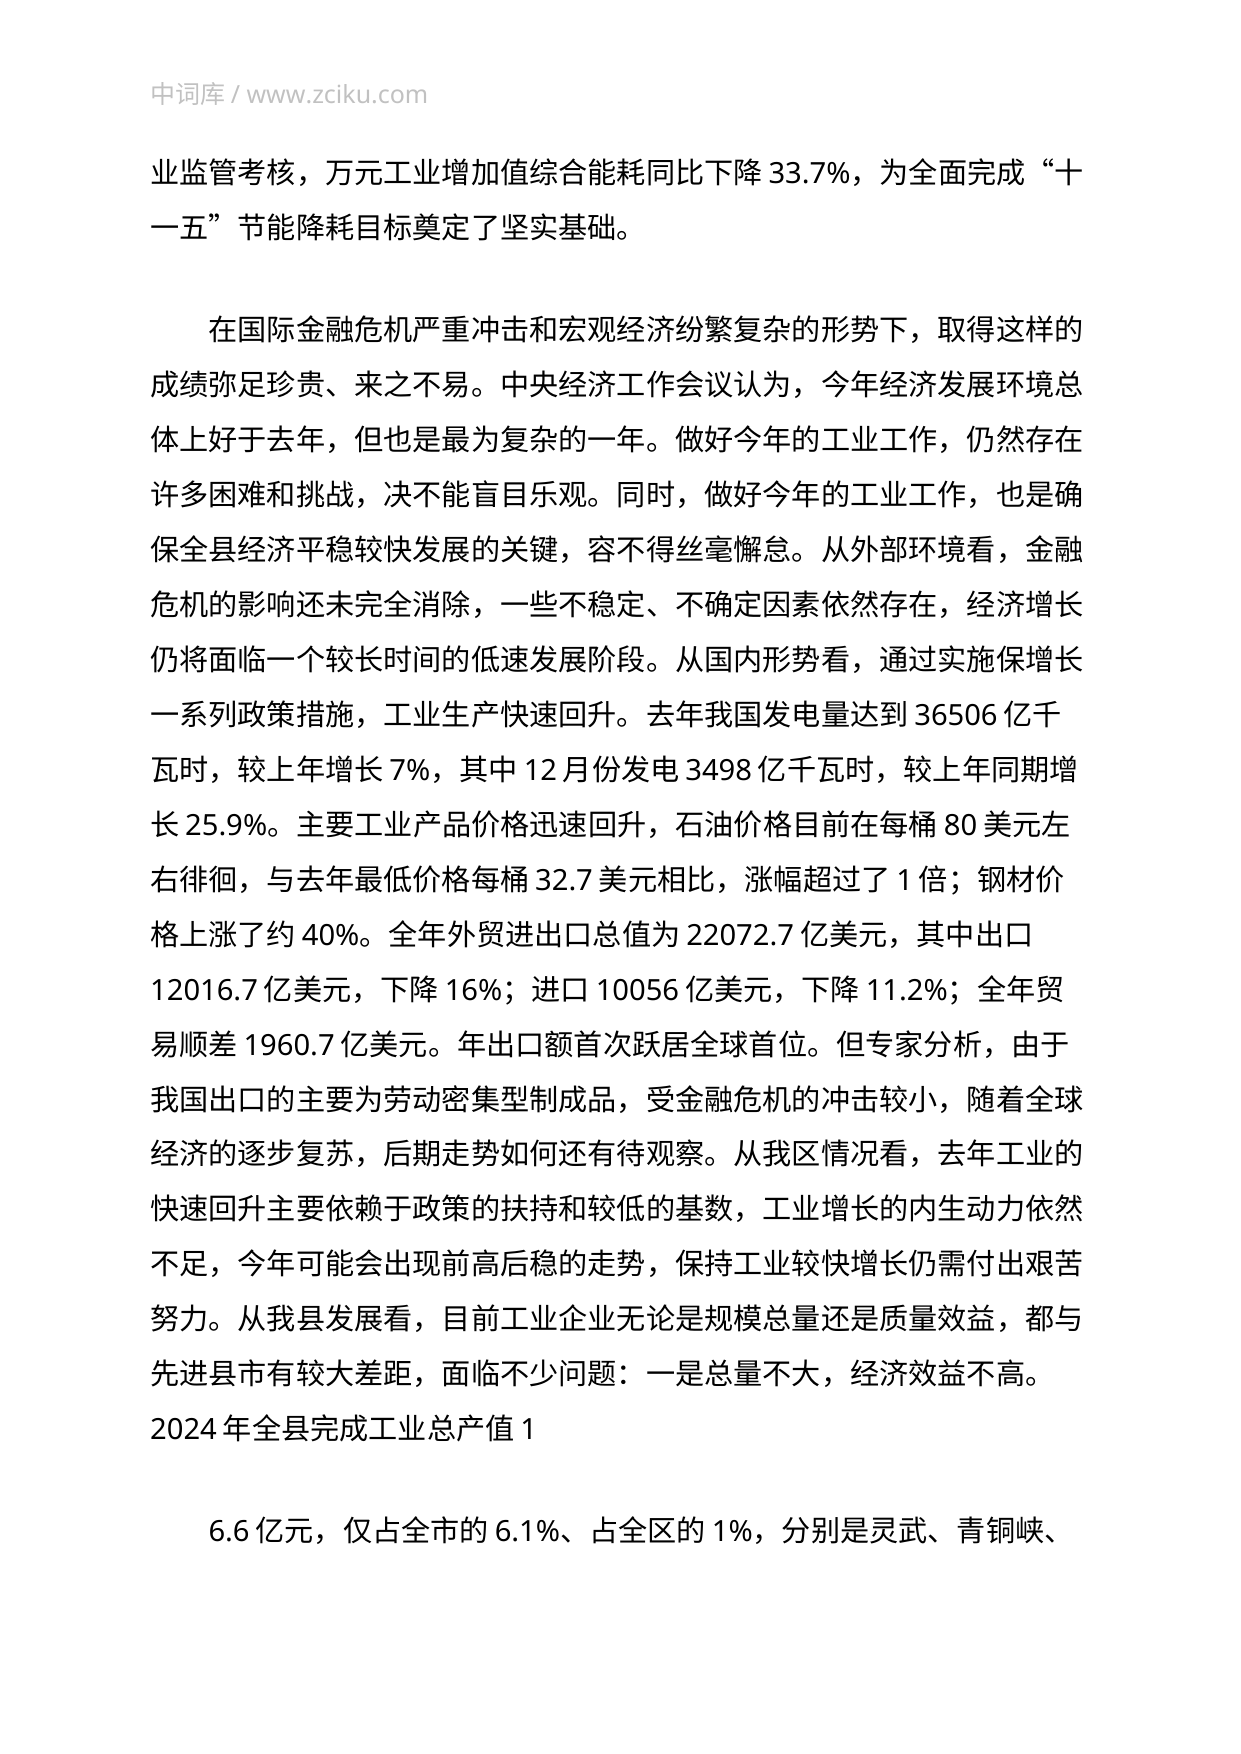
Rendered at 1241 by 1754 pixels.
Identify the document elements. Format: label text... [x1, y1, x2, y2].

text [150, 1507, 1090, 1550]
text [150, 150, 1090, 247]
text 在国际金融危机严重冲击和宏观经济纷繁复杂的形势下，取得这样的成绩弥足珍贵、来之不易。中央经济工作会议认为，今年经济发展环境总体上好于去年，但也是最为复杂的一年。做好今年的工业工作，仍然存在许多困难和挑战，决不能盲目乐观。同时，做好今年的工业工作，也是确保全县经济平稳较快发展的关键，容不得丝毫懈怠。从外部环境看，金融危机的影响还未完全消除，一些不稳定、不确定因素依然存在，经济增长仍将面临一个较长时间的低速发展阶段。从国内形势看，通过实施保增长一系列政策措施，工业生产快速回升。去年我国发电量达到36506亿千瓦时，较上年增长7%，其中12月份发电3498亿千瓦时，较上年同期增长25.9%。主要工业产品价格迅速回升，石油价格目前在每桶80美元左右徘徊，与去年最低价格每桶32.7美元相比，涨幅超过了1倍；钢材价格上涨了约40%。全年外贸进出口总值为22072.7亿美元，其中出口12016.7亿美元，下降16%；进口10056亿美元，下降11.2%；全年贸易顺差1960.7亿美元。年出口额首次跃居全球首位。但专家分析，由于我国出口的主要为劳动密集型制成品，受金融危机的冲击较小，随着全球经济的逐步复苏，后期走势如何还有待观察。从我区情况看，去年工业的快速回升主要依赖于政策的扶持和较低的基数，工业增长的内生动力依然不足，今年可能会出现前高后稳的走势，保持工业较快增长仍需付出艰苦努力。从我县发展看，目前工业企业无论是规模总量还是质量效益，都与先进县市有较大差距，面临不少问题：一是总量不大，经济效益不高。2024年全县完成工业总产值1 [150, 307, 1090, 1448]
